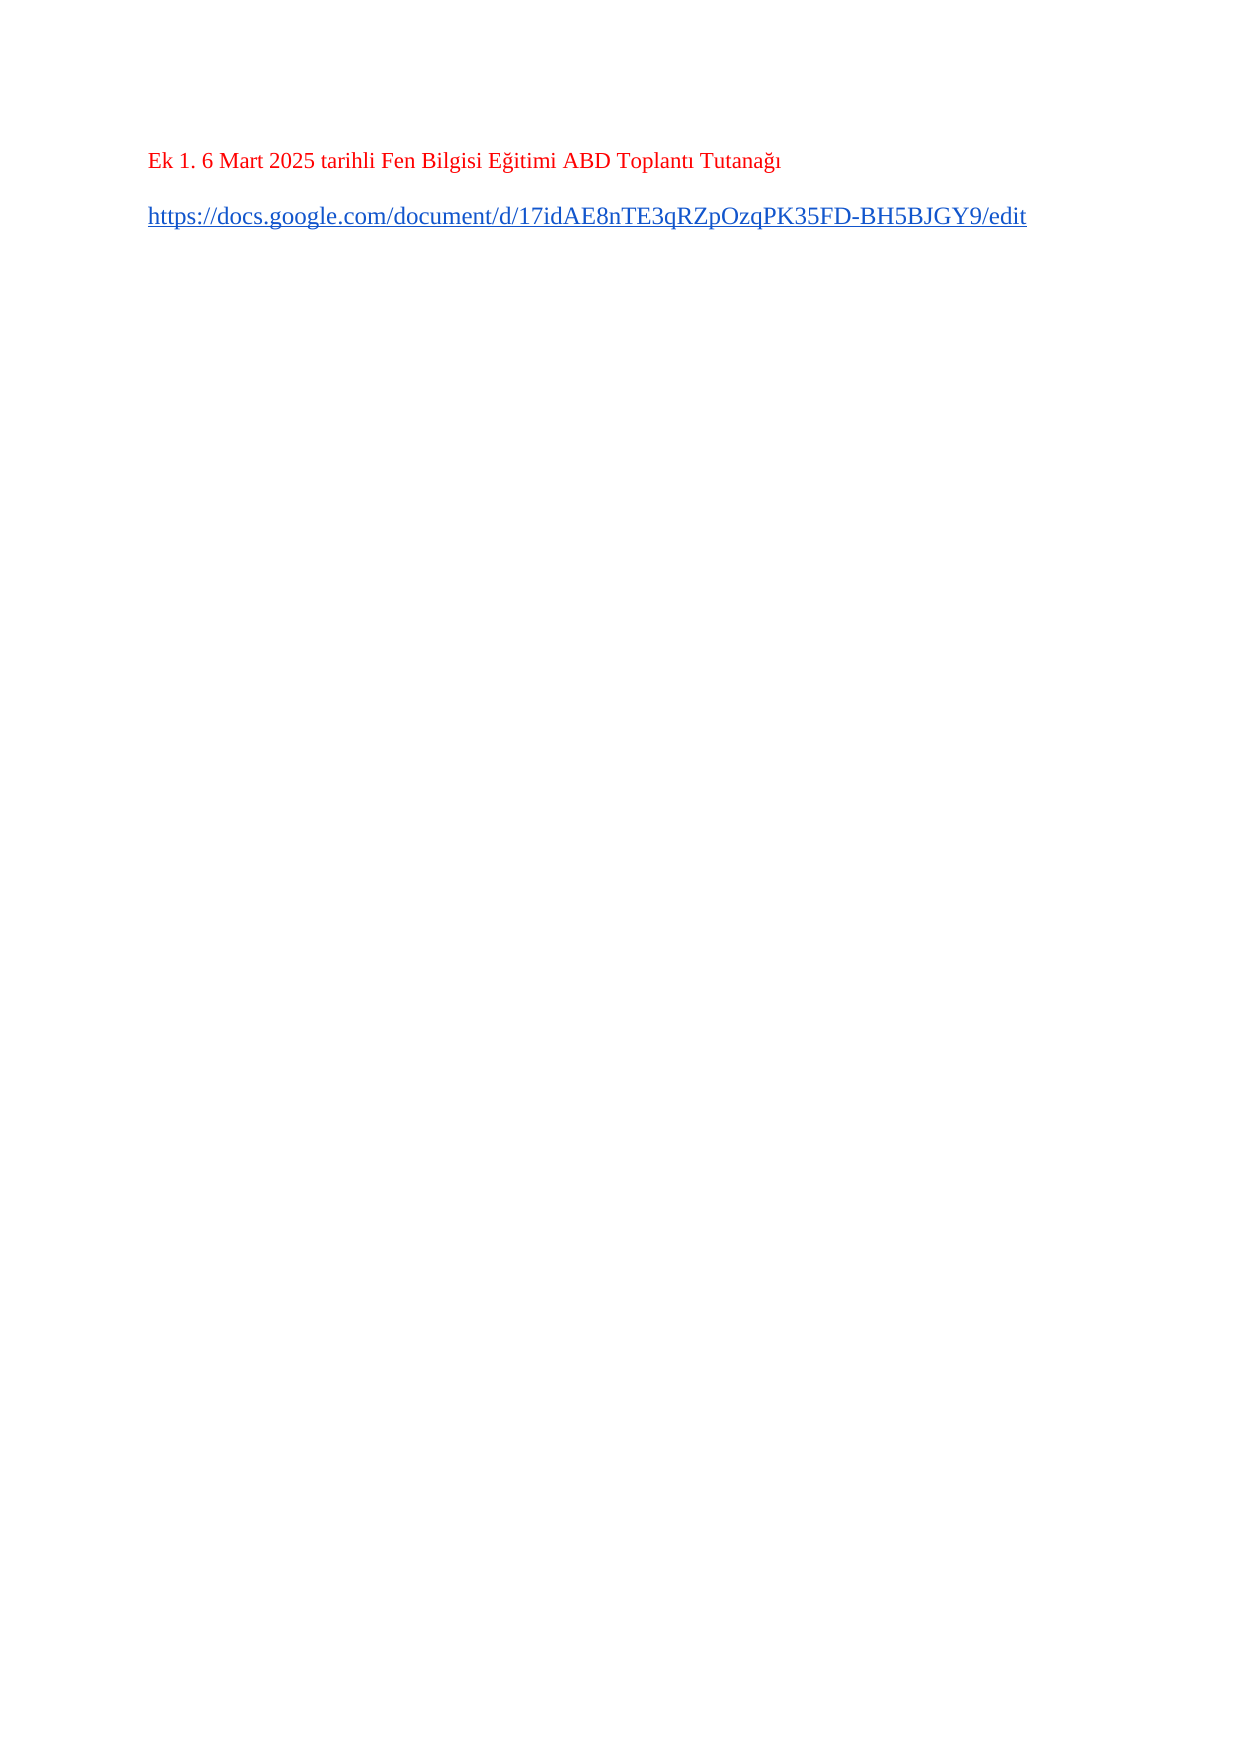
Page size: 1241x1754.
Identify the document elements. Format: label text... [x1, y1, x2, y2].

text Ek 1. 6 Mart 2025 tarihli Fen Bilgisi Eğitimi ABD Toplantı Tutanağı [148, 148, 1093, 174]
text https://docs.google.com/document/d/17idAE8nTE3qRZpOzqPK35FD-BH5BJGY9/edit [148, 201, 1093, 230]
